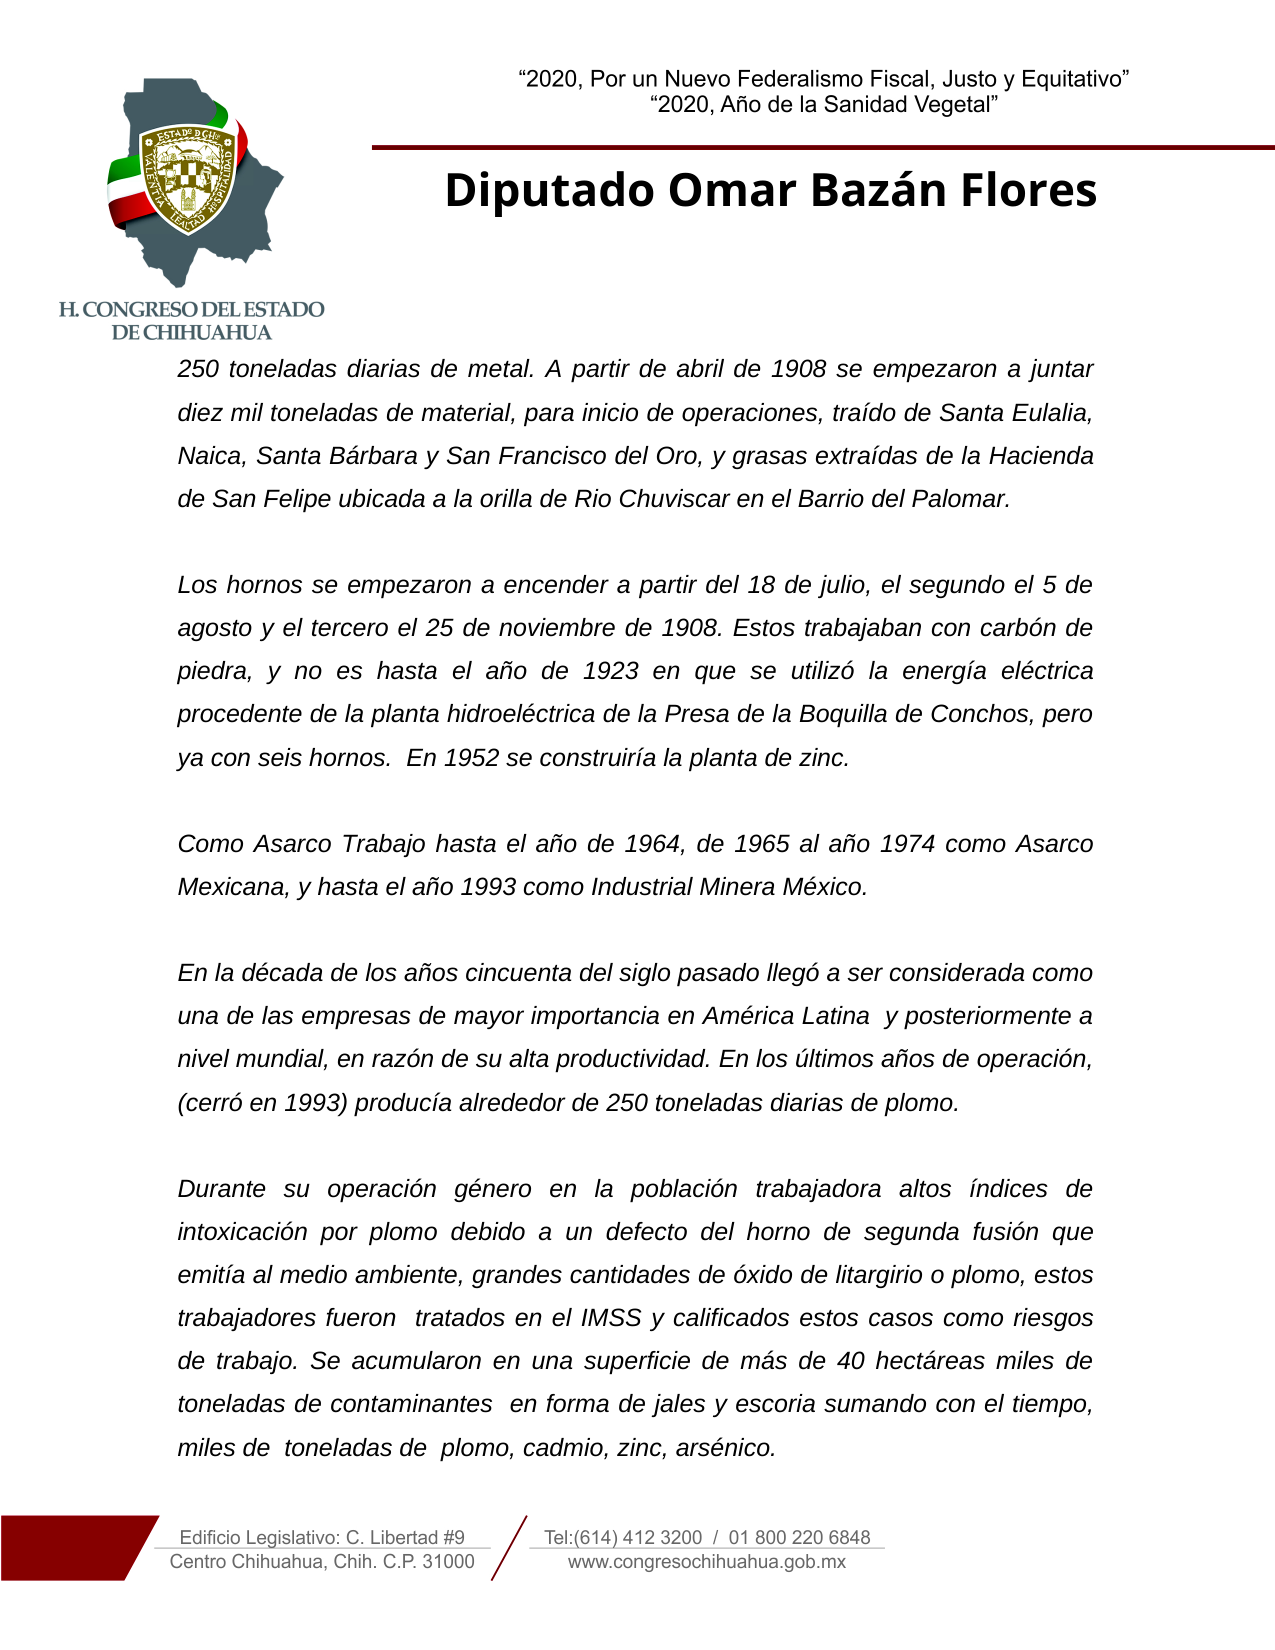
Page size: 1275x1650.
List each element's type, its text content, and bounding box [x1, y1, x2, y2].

text En la década de los años cincuenta del siglo pasado llegó a ser considerada como una de las empresas de mayor importancia en América Latina y posteriormente a nivel mundial, en razón de su alta productividad. En los últimos años de operación, (cerró en 1993) producía alrededor de 250 toneladas diarias de plomo. [177, 958, 1098, 1116]
text Los hornos se empezaron a encender a partir del 18 de julio, el segundo el 5 de agosto y el tercero el 25 de noviembre de 1908. Estos trabajaban con carbón de piedra, y no es hasta el año de 1923 en que se utilizó la energía eléctrica procedente de la planta hidroeléctrica de la Presa de la Boquilla de Conchos, pero ya con seis hornos. En 1952 se construiría la planta de zinc. [177, 570, 1098, 771]
text Como Asarco Trabajo hasta el año de 1964, de 1965 al año 1974 como Asarco Mexicana, y hasta el año 1993 como Industrial Minera México. [177, 829, 1098, 901]
text Durante su operación género en la población trabajadora altos índices de intoxicación por plomo debido a un defecto del horno de segunda fusión que emitía al medio ambiente, grandes cantidades de óxido de litargirio o plomo, estos trabajadores fueron tratados en el IMSS y calificados estos casos como riesgos de trabajo. Se acumularon en una superficie de más de 40 hectáreas miles de toneladas de contaminantes en forma de jales y escoria sumando con el tiempo, miles de toneladas de plomo, cadmio, zinc, arsénico. [177, 1174, 1098, 1461]
picture [0, 0, 1275, 1644]
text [177, 354, 1098, 512]
